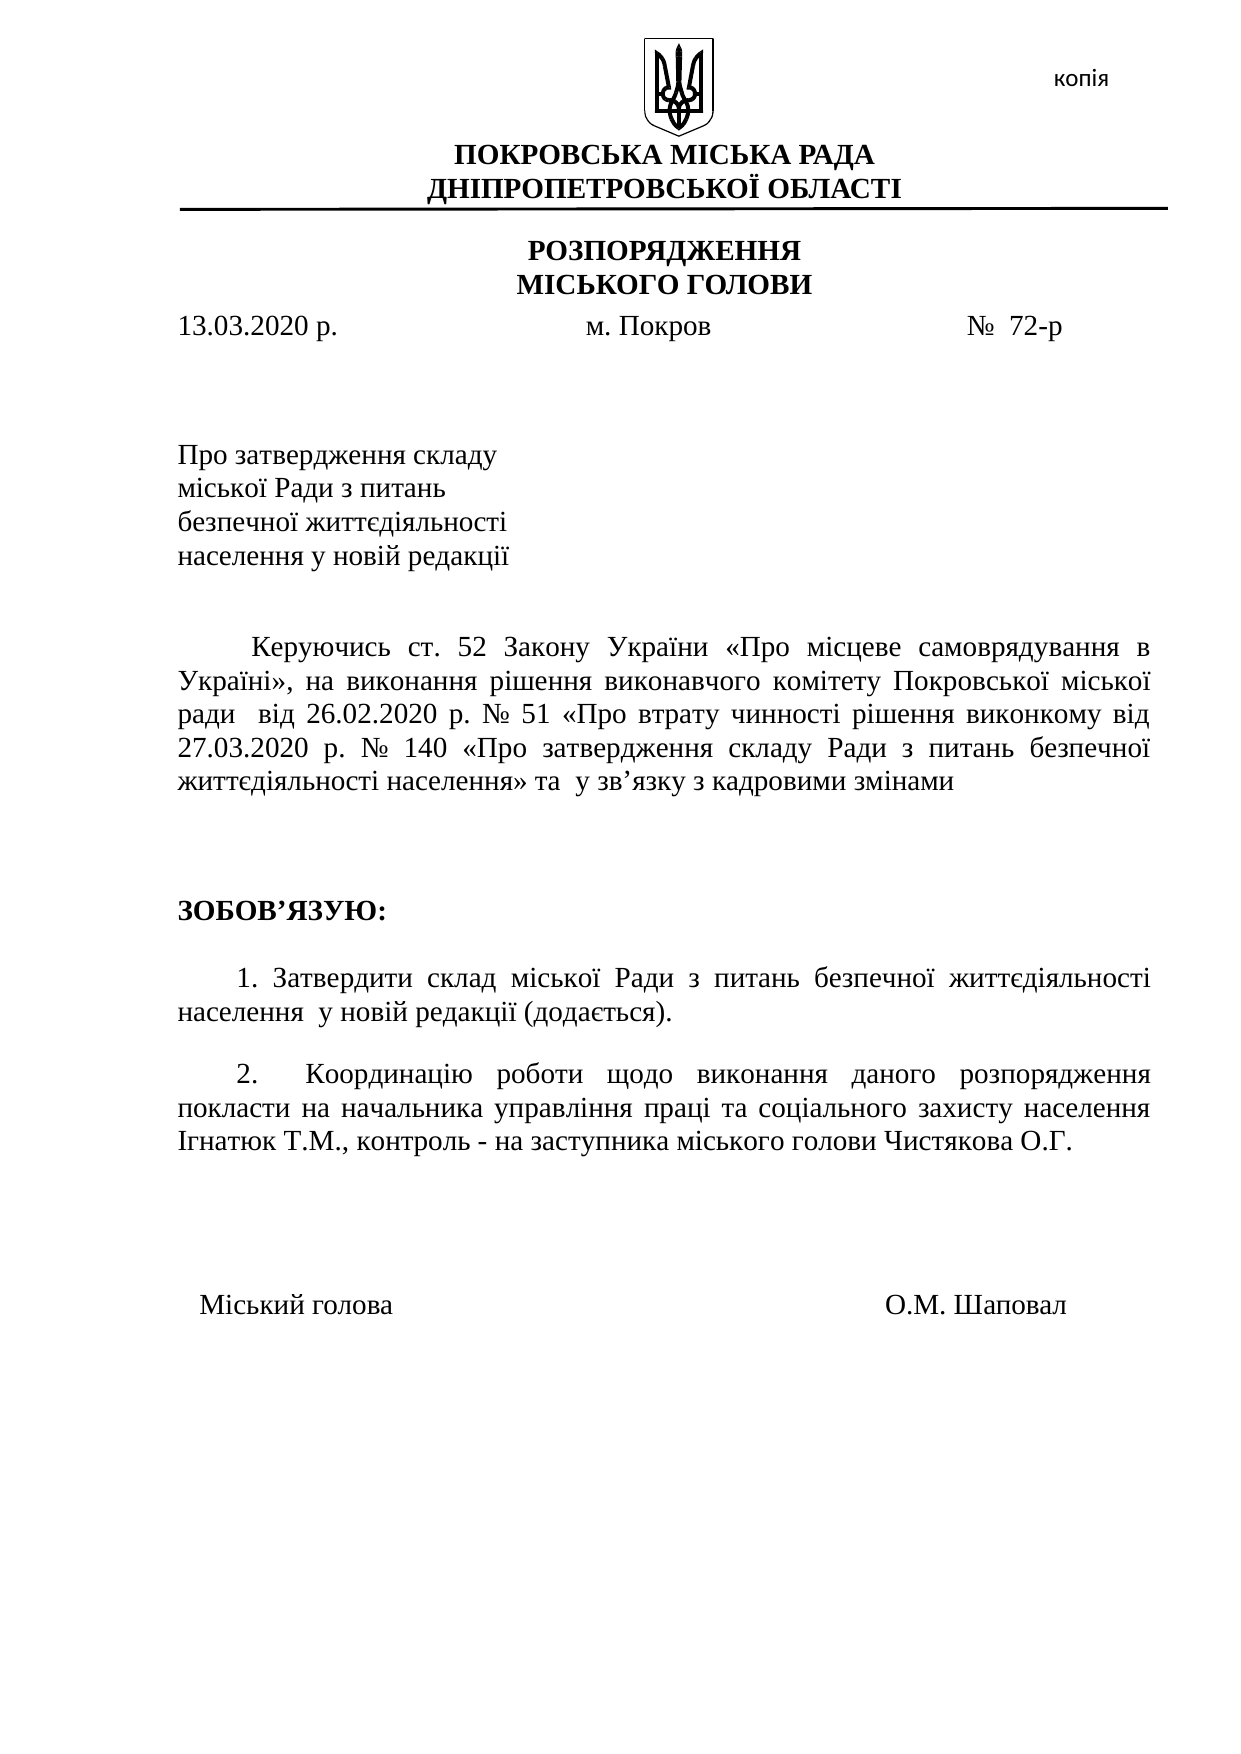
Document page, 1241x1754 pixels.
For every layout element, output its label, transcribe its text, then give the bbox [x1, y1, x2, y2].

text МІСЬКОГО ГОЛОВИ [177, 267, 1152, 300]
text Про затвердження складу [177, 437, 1152, 471]
text Керуючись ст. 52 Закону України «Про місцеве самоврядування в Україні», на виконання рішення виконавчого комітету Покровської міської ради від 26.02.2020 р. № 51 «Про втрату чинності рішення виконкому від 27.03.2020 р. № 140 «Про затвердження складу Ради з питань безпечної життєдіяльності населення» та у зв’язку з кадровими змінами [177, 629, 1152, 797]
text безпечної життєдіяльності [177, 504, 1152, 538]
text 1. Затвердити склад міської Ради з питань безпечної життєдіяльності населення у новій редакції (додається). [177, 960, 1152, 1027]
text РОЗПОРЯДЖЕННЯ [177, 233, 1152, 267]
text Міський голова О.М. Шаповал [177, 1287, 1152, 1320]
text ДНІПРОПЕТРОВСЬКОЇ ОБЛАСТІ [177, 171, 1152, 204]
text 13.03.2020 р. м. Покров № 72-р [177, 308, 1152, 341]
text населення у новій редакції [177, 538, 1152, 571]
text міської Ради з питань [177, 471, 1152, 504]
text ЗОБОВ’ЯЗУЮ: [177, 893, 1152, 927]
text 2. Координацію роботи щодо виконання даного розпорядження покласти на начальника управління праці та соціального захисту населення Ігнатюк Т.М., контроль - на заступника міського голови Чистякова О.Г. [177, 1056, 1152, 1157]
text ПОКРОВСЬКА МІСЬКА РАДА [177, 118, 1152, 171]
